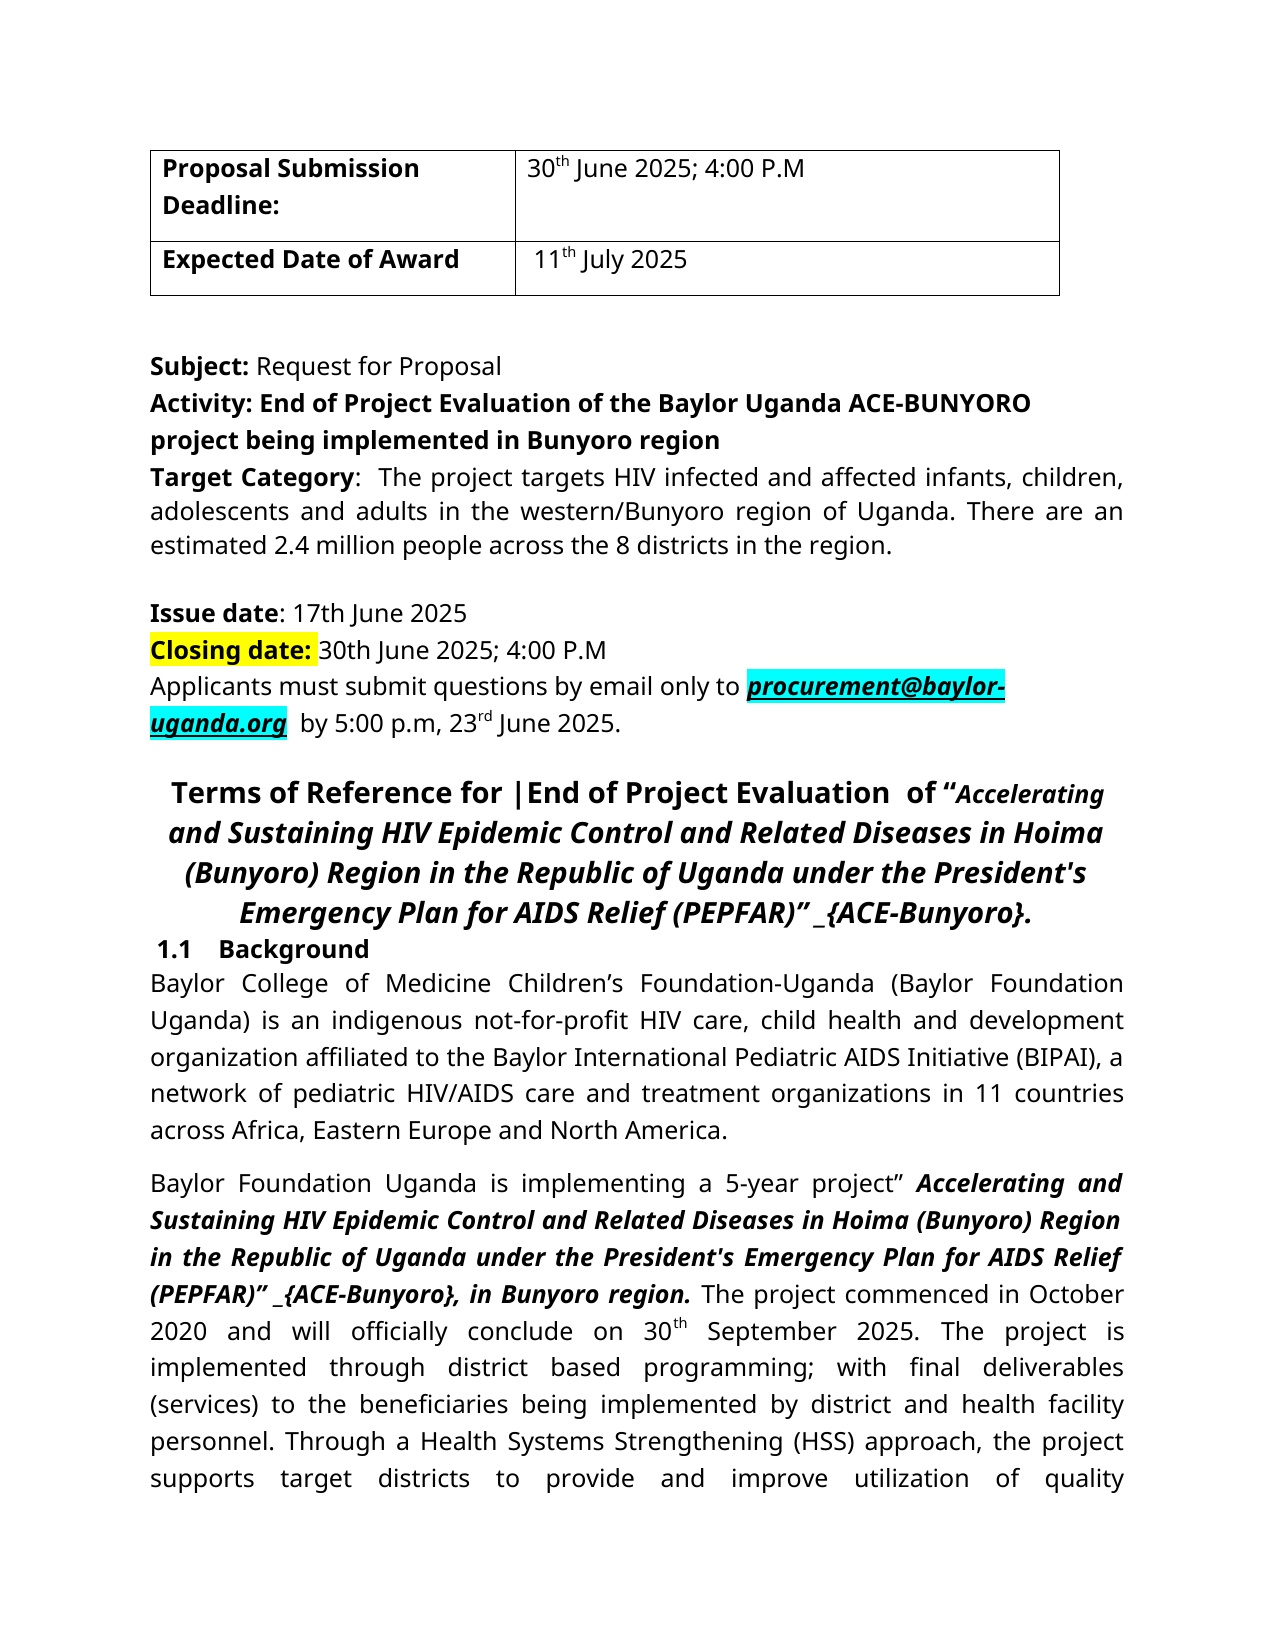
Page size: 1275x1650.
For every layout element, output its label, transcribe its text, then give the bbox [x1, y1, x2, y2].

table_cell Proposal Submission Deadline: [151, 151, 515, 241]
text Activity: End of Project Evaluation of the Baylor Uganda ACE-BUNYORO project being implemented in Bunyoro region [150, 386, 1125, 457]
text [150, 1166, 1125, 1494]
text Terms of Reference for |End of Project Evaluation of “Accelerating and Sustaining HIV Epidemic Control and Related Diseases in Hoima (Bunyoro) Region in the Republic of Uganda under the President's Emergency Plan for AIDS Relief (PEPFAR)” _{ACE-Bunyoro}. [150, 773, 1125, 932]
text Baylor College of Medicine Children’s Foundation-Uganda (Baylor Foundation Uganda) is an indigenous not-for-profit HIV care, child health and development organization affiliated to the Baylor International Pediatric AIDS Initiative (BIPAI), a network of pediatric HIV/AIDS care and treatment organizations in 11 countries across Africa, Eastern Europe and North America. [150, 966, 1125, 1147]
table_cell 30th June 2025; 4:00 P.M [516, 151, 1059, 241]
subtitle 1.1 Background [150, 932, 1125, 966]
text Subject: Request for Proposal [150, 349, 1125, 383]
table_cell Expected Date of Award [151, 242, 515, 294]
text Applicants must submit questions by email only to procurement@baylor-uganda.org by 5:00 p.m, 23rd June 2025. [150, 669, 1125, 740]
text Closing date: 30th June 2025; 4:00 P.M [318, 632, 1125, 666]
table_cell 11th July 2025 [516, 242, 1059, 294]
text Issue date: 17th June 2025 [150, 596, 1125, 629]
text Target Category: The project targets HIV infected and affected infants, children, adolescents and adults in the western/Bunyoro region of Uganda. There are an estimated 2.4 million people across the 8 districts in the region. [150, 459, 1125, 561]
